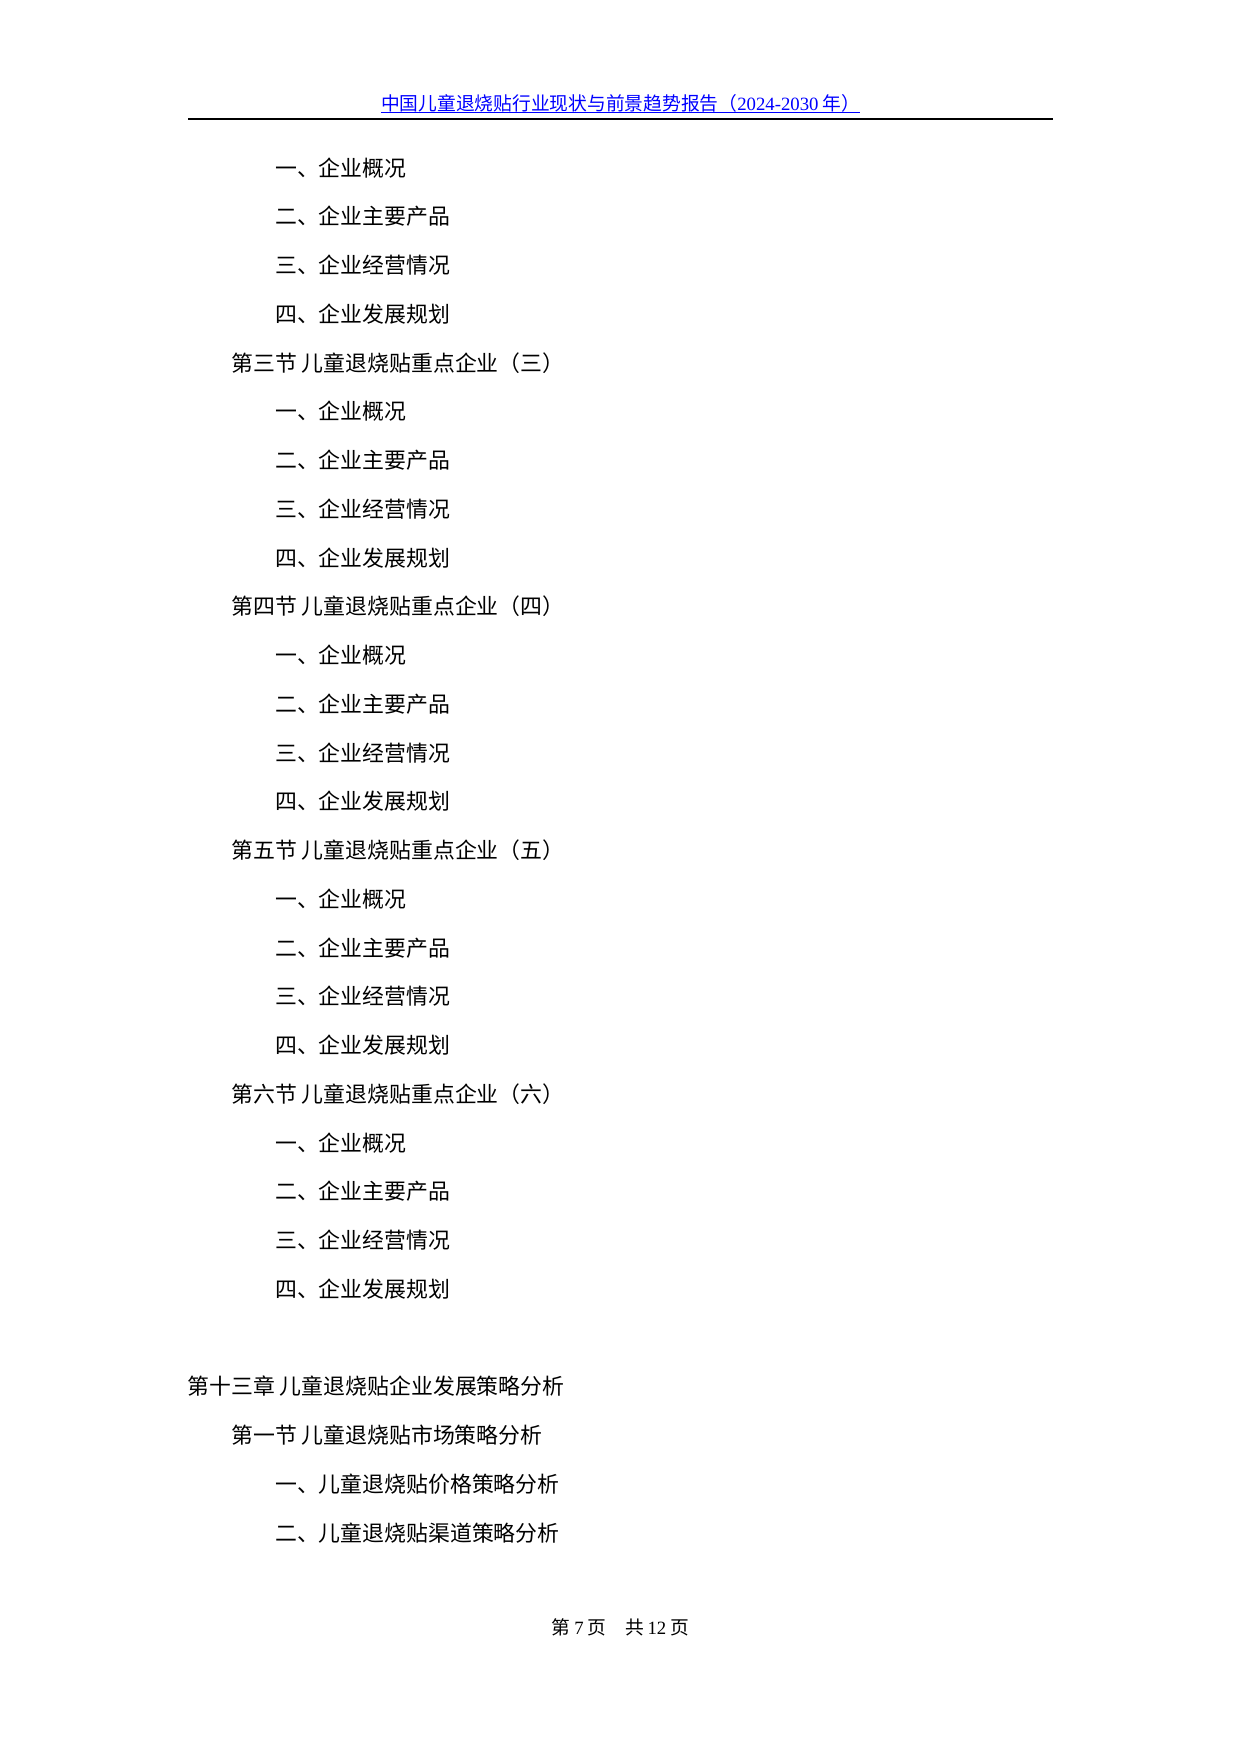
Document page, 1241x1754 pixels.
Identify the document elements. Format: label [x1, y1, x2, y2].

text [187, 150, 1053, 1548]
